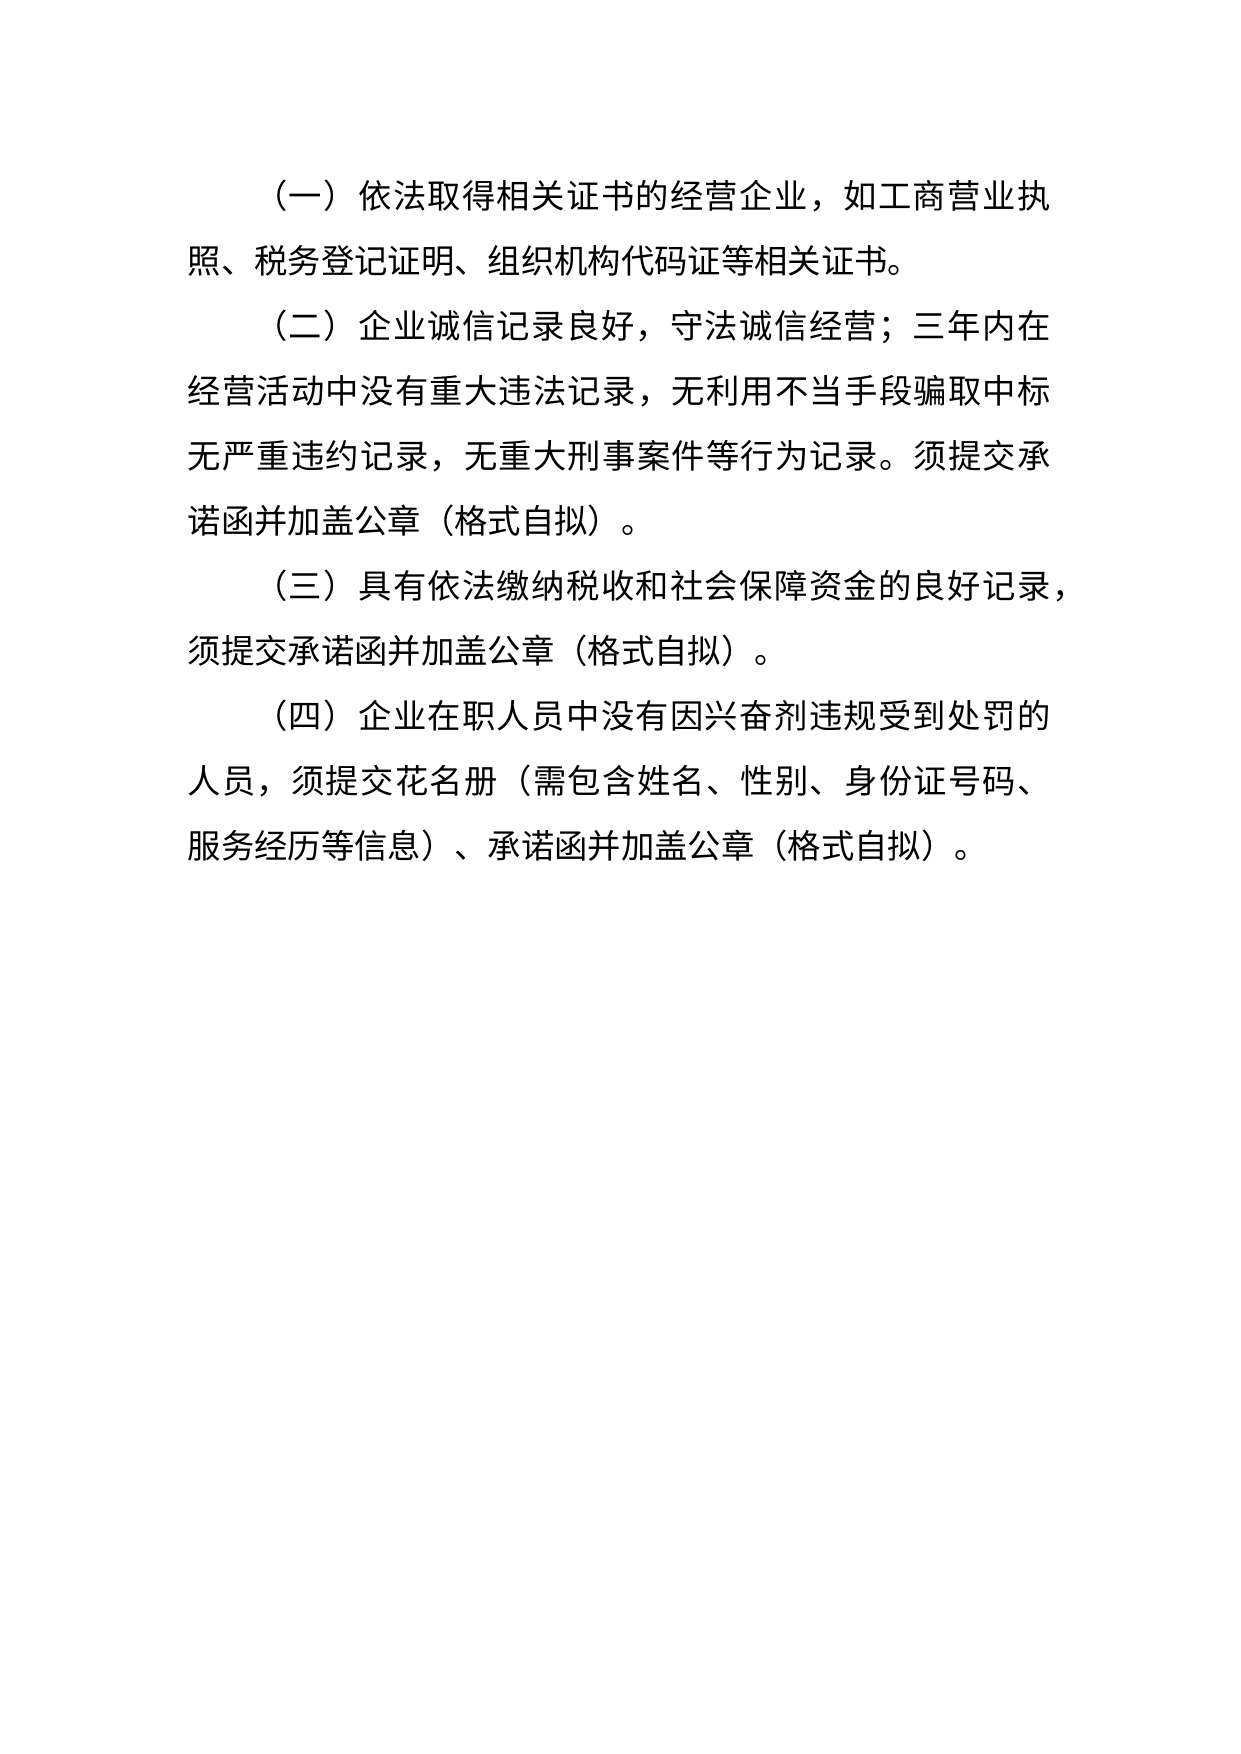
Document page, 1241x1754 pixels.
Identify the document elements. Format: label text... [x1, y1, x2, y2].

text （一）依法取得相关证书的经营企业，如工商营业执照、税务登记证明、组织机构代码证等相关证书。 [187, 162, 1053, 292]
text （三）具有依法缴纳税收和社会保障资金的良好记录，须提交承诺函并加盖公章（格式自拟）。 [187, 552, 1053, 682]
text （四）企业在职人员中没有因兴奋剂违规受到处罚的人员，须提交花名册（需包含姓名、性别、身份证号码、服务经历等信息）、承诺函并加盖公章（格式自拟）。 [187, 682, 1053, 877]
text （二）企业诚信记录良好，守法诚信经营；三年内在经营活动中没有重大违法记录，无利用不当手段骗取中标，无严重违约记录，无重大刑事案件等行为记录。须提交承诺函并加盖公章（格式自拟）。 [187, 292, 1053, 552]
